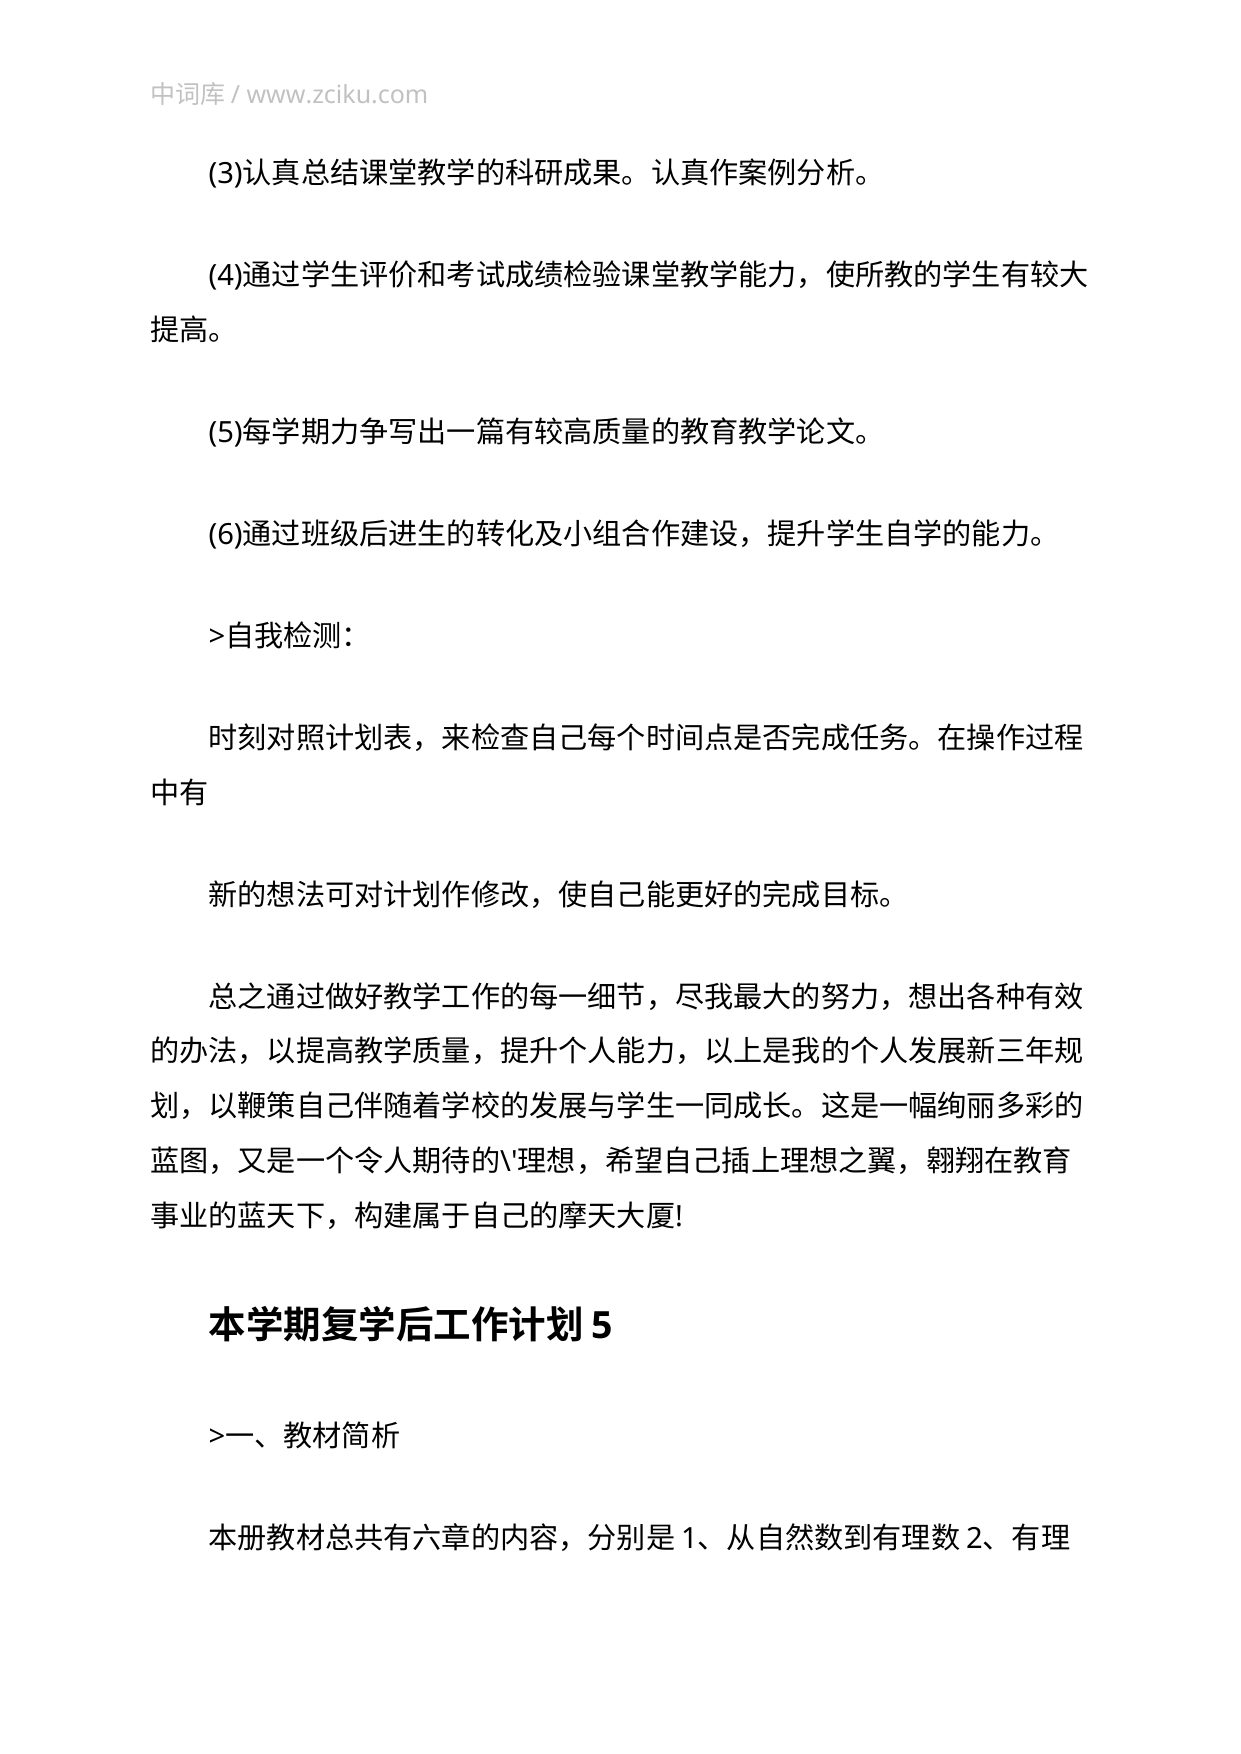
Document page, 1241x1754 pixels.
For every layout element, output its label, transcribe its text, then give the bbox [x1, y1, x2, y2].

text (4)通过学生评价和考试成绩检验课堂教学能力，使所教的学生有较大提高。 [150, 252, 1090, 349]
text 总之通过做好教学工作的每一细节，尽我最大的努力，想出各种有效的办法，以提高教学质量，提升个人能力，以上是我的个人发展新三年规划，以鞭策自己伴随着学校的发展与学生一同成长。这是一幅绚丽多彩的蓝图，又是一个令人期待的\'理想，希望自己插上理想之翼，翱翔在教育事业的蓝天下，构建属于自己的摩天大厦! [150, 973, 1090, 1235]
text (5)每学期力争写出一篇有较高质量的教育教学论文。 [150, 409, 1090, 451]
text >自我检测： [150, 613, 1090, 655]
text (6)通过班级后进生的转化及小组合作建设，提升学生自学的能力。 [150, 511, 1090, 553]
text 新的想法可对计划作修改，使自己能更好的完成目标。 [150, 871, 1090, 914]
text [150, 1514, 1090, 1557]
text 本学期复学后工作计划5 [150, 1295, 1090, 1349]
text 时刻对照计划表，来检查自己每个时间点是否完成任务。在操作过程中有 [150, 715, 1090, 812]
text (3)认真总结课堂教学的科研成果。认真作案例分析。 [150, 150, 1090, 192]
text >一、教材简析 [150, 1412, 1090, 1455]
